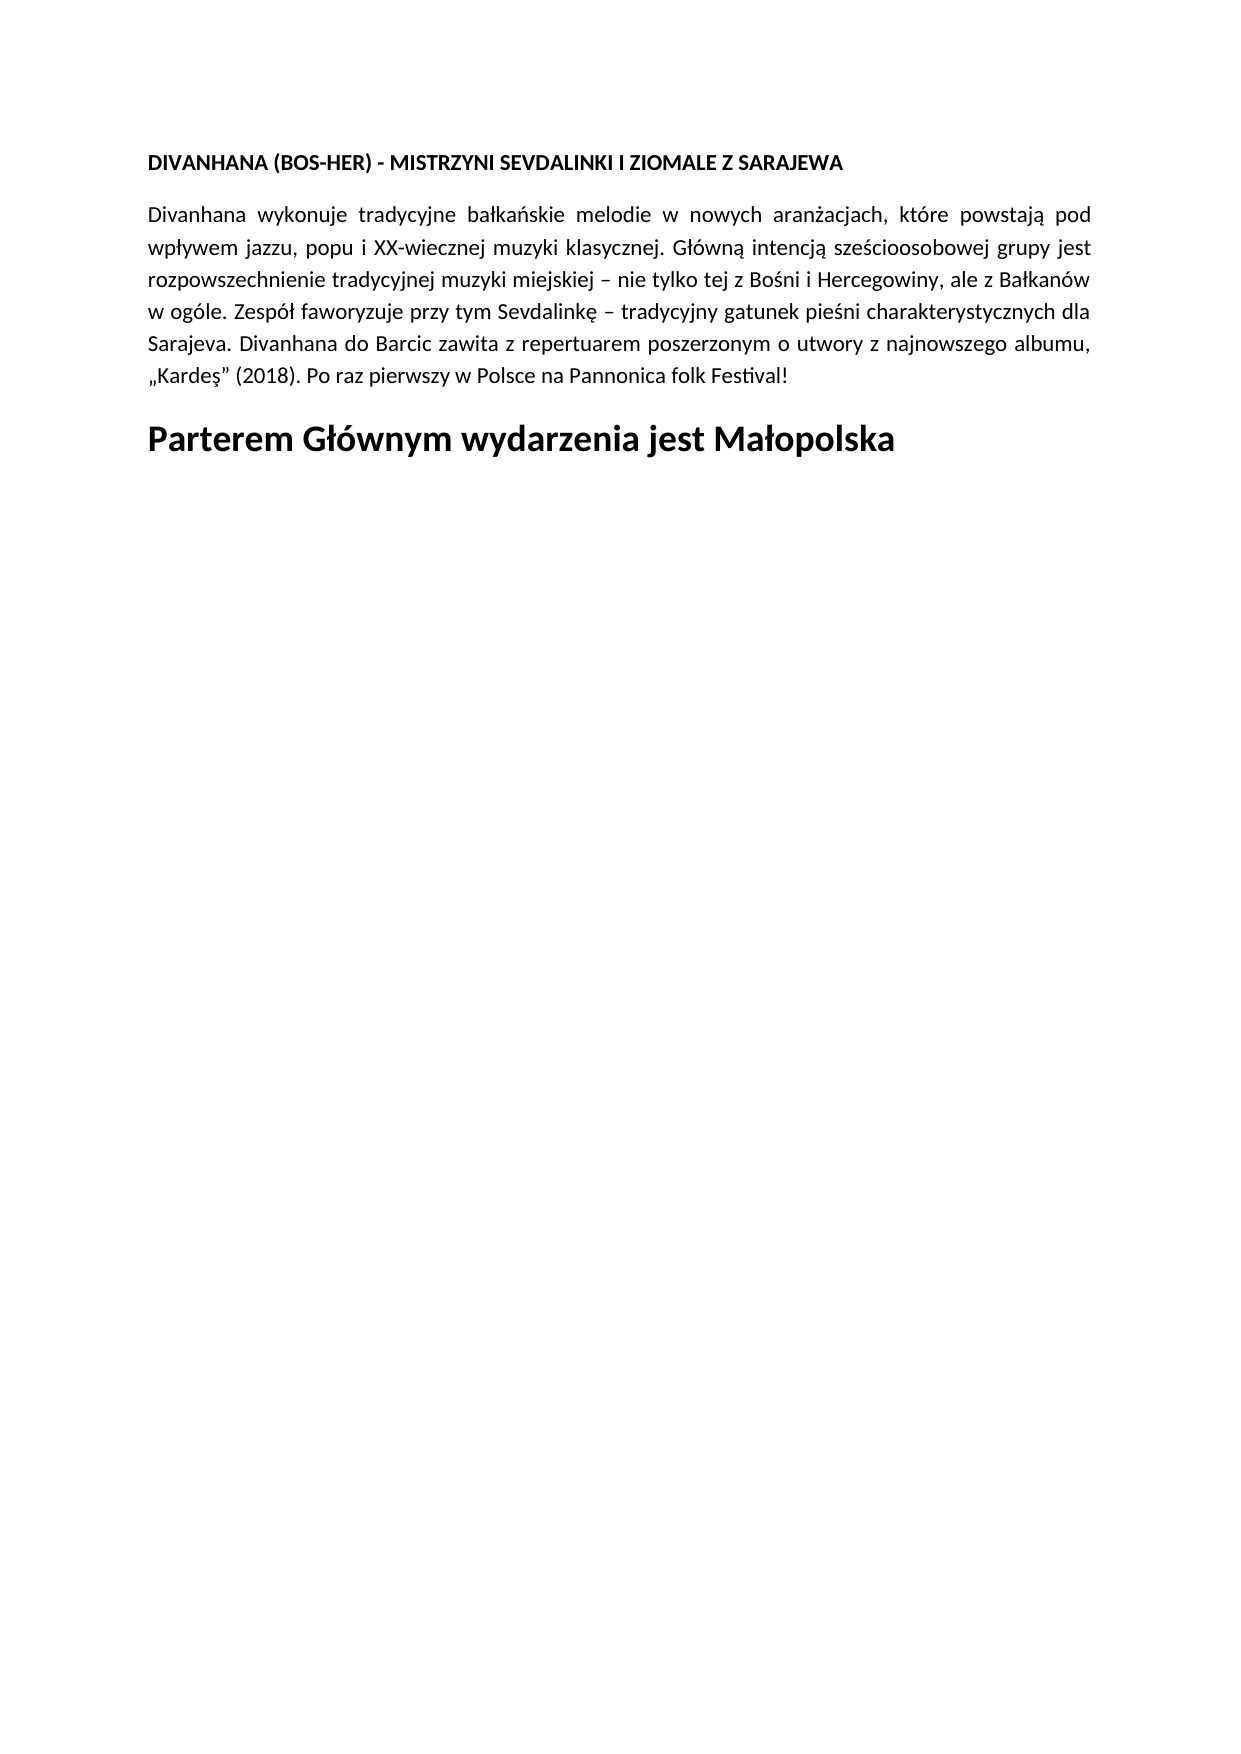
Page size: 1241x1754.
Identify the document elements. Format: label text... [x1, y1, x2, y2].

text DIVANHANA (BOS-HER) - MISTRZYNI SEVDALINKI I ZIOMALE Z SARAJEWA [148, 148, 1093, 176]
text Parterem Głównym wydarzenia jest Małopolska [148, 414, 1093, 460]
text Divanhana wykonuje tradycyjne bałkańskie melodie w nowych aranżacjach, które powstają pod wpływem jazzu, popu i XX-wiecznej muzyki klasycznej. Główną intencją sześcioosobowej grupy jest rozpowszechnienie tradycyjnej muzyki miejskiej – nie tylko tej z Bośni i Hercegowiny, ale z Bałkanów w ogóle. Zespół faworyzuje przy tym Sevdalinkę – tradycyjny gatunek pieśni charakterystycznych dla Sarajeva. Divanhana do Barcic zawita z repertuarem poszerzonym o utwory z najnowszego albumu, „Kardeş” (2018). Po raz pierwszy w Polsce na Pannonica folk Festival! [148, 201, 1093, 389]
